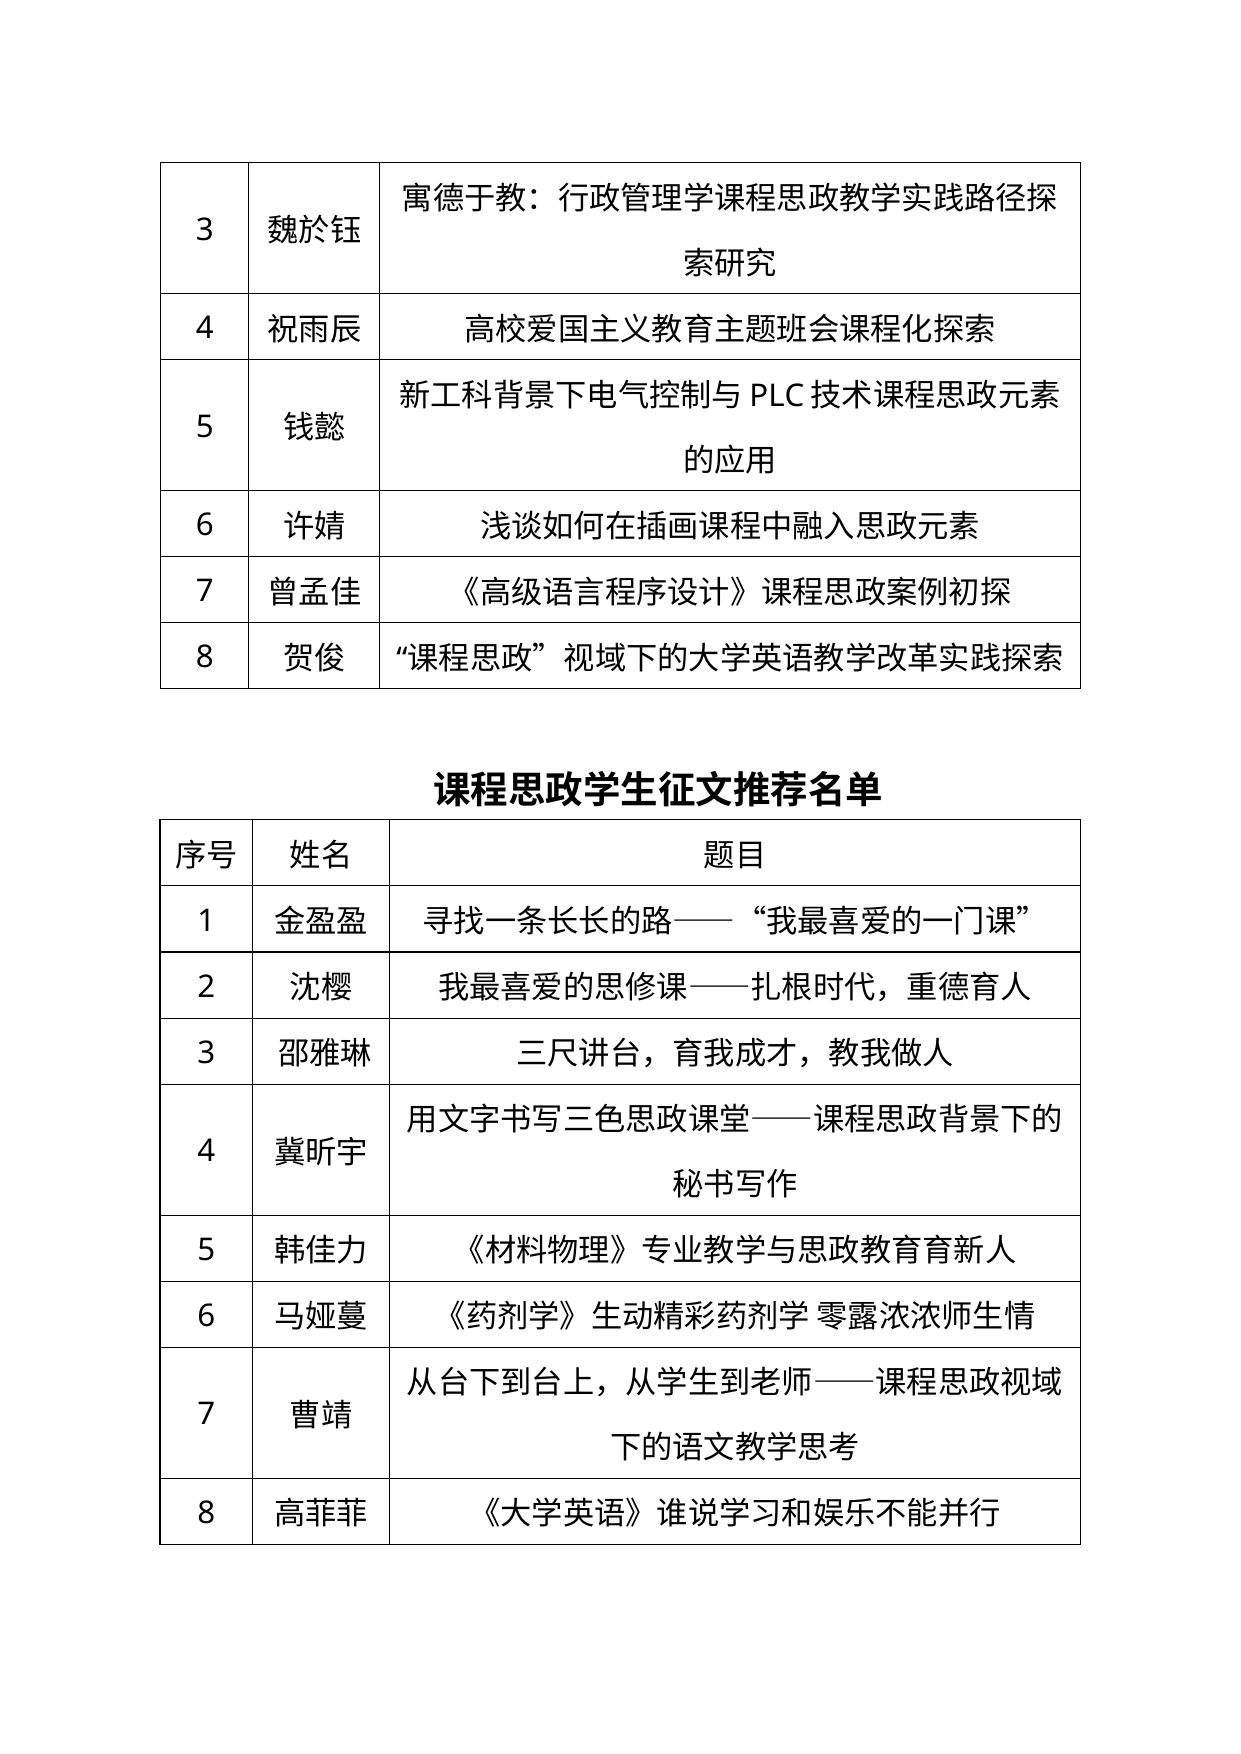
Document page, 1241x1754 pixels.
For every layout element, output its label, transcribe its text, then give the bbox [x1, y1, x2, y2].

table_cell 2 [161, 953, 252, 1017]
table_cell 寻找一条长长的路——“我最喜爱的一门课” [390, 886, 1080, 951]
table_cell 马娅蔓 [253, 1282, 389, 1347]
table_cell 8 [161, 1479, 252, 1544]
table_cell 金盈盈 [253, 886, 389, 951]
table_cell 许婧 [249, 491, 379, 556]
table_cell 7 [161, 557, 248, 622]
table_cell 贺俊 [249, 623, 379, 688]
table_cell 浅谈如何在插画课程中融入思政元素 [380, 491, 1080, 556]
table_cell 曾孟佳 [249, 557, 379, 622]
table_cell 我最喜爱的思修课——扎根时代，重德育人 [390, 953, 1080, 1017]
table_cell 从台下到台上，从学生到老师——课程思政视域下的语文教学思考 [390, 1348, 1080, 1478]
table_cell 5 [161, 1216, 252, 1281]
table_cell 曹靖 [253, 1348, 389, 1478]
table_cell 3 [161, 163, 248, 293]
table_cell 7 [161, 1348, 252, 1478]
table_cell 6 [161, 491, 248, 556]
table_cell “课程思政”视域下的大学英语教学改革实践探索 [380, 623, 1080, 688]
table_cell 祝雨辰 [249, 294, 379, 359]
table_cell 《高级语言程序设计》课程思政案例初探 [380, 557, 1080, 622]
table_cell 3 [161, 1019, 252, 1083]
table_cell 邵雅琳 [253, 1019, 389, 1083]
table_cell 6 [161, 1282, 252, 1347]
table_cell 《药剂学》生动精彩药剂学 零露浓浓师生情 [390, 1282, 1080, 1347]
table_cell 用文字书写三色思政课堂——课程思政背景下的秘书写作 [390, 1085, 1080, 1214]
table_cell 寓德于教：行政管理学课程思政教学实践路径探索研究 [380, 163, 1080, 293]
table_cell 4 [161, 1085, 252, 1214]
table_cell 8 [161, 623, 248, 688]
table_cell 《大学英语》谁说学习和娱乐不能并行 [390, 1479, 1080, 1544]
table_cell 5 [161, 360, 248, 490]
table_cell 高校爱国主义教育主题班会课程化探索 [380, 294, 1080, 359]
table_cell 沈樱 [253, 953, 389, 1017]
table_cell 《材料物理》专业教学与思政教育育新人 [390, 1216, 1080, 1281]
table_cell 魏於钰 [249, 163, 379, 293]
table_cell 钱懿 [249, 360, 379, 490]
table_header 题目 [390, 820, 1080, 885]
table_cell 韩佳力 [253, 1216, 389, 1281]
table_header 序号 [161, 820, 252, 885]
text 课程思政学生征文推荐名单 [187, 754, 1053, 819]
table_cell 冀昕宇 [253, 1085, 389, 1214]
table_header 姓名 [253, 820, 389, 885]
table_cell 1 [161, 886, 252, 951]
table_cell 三尺讲台，育我成才，教我做人 [390, 1019, 1080, 1083]
table_cell 高菲菲 [253, 1479, 389, 1544]
table_cell 4 [161, 294, 248, 359]
table_cell 新工科背景下电气控制与PLC技术课程思政元素的应用 [380, 360, 1080, 490]
